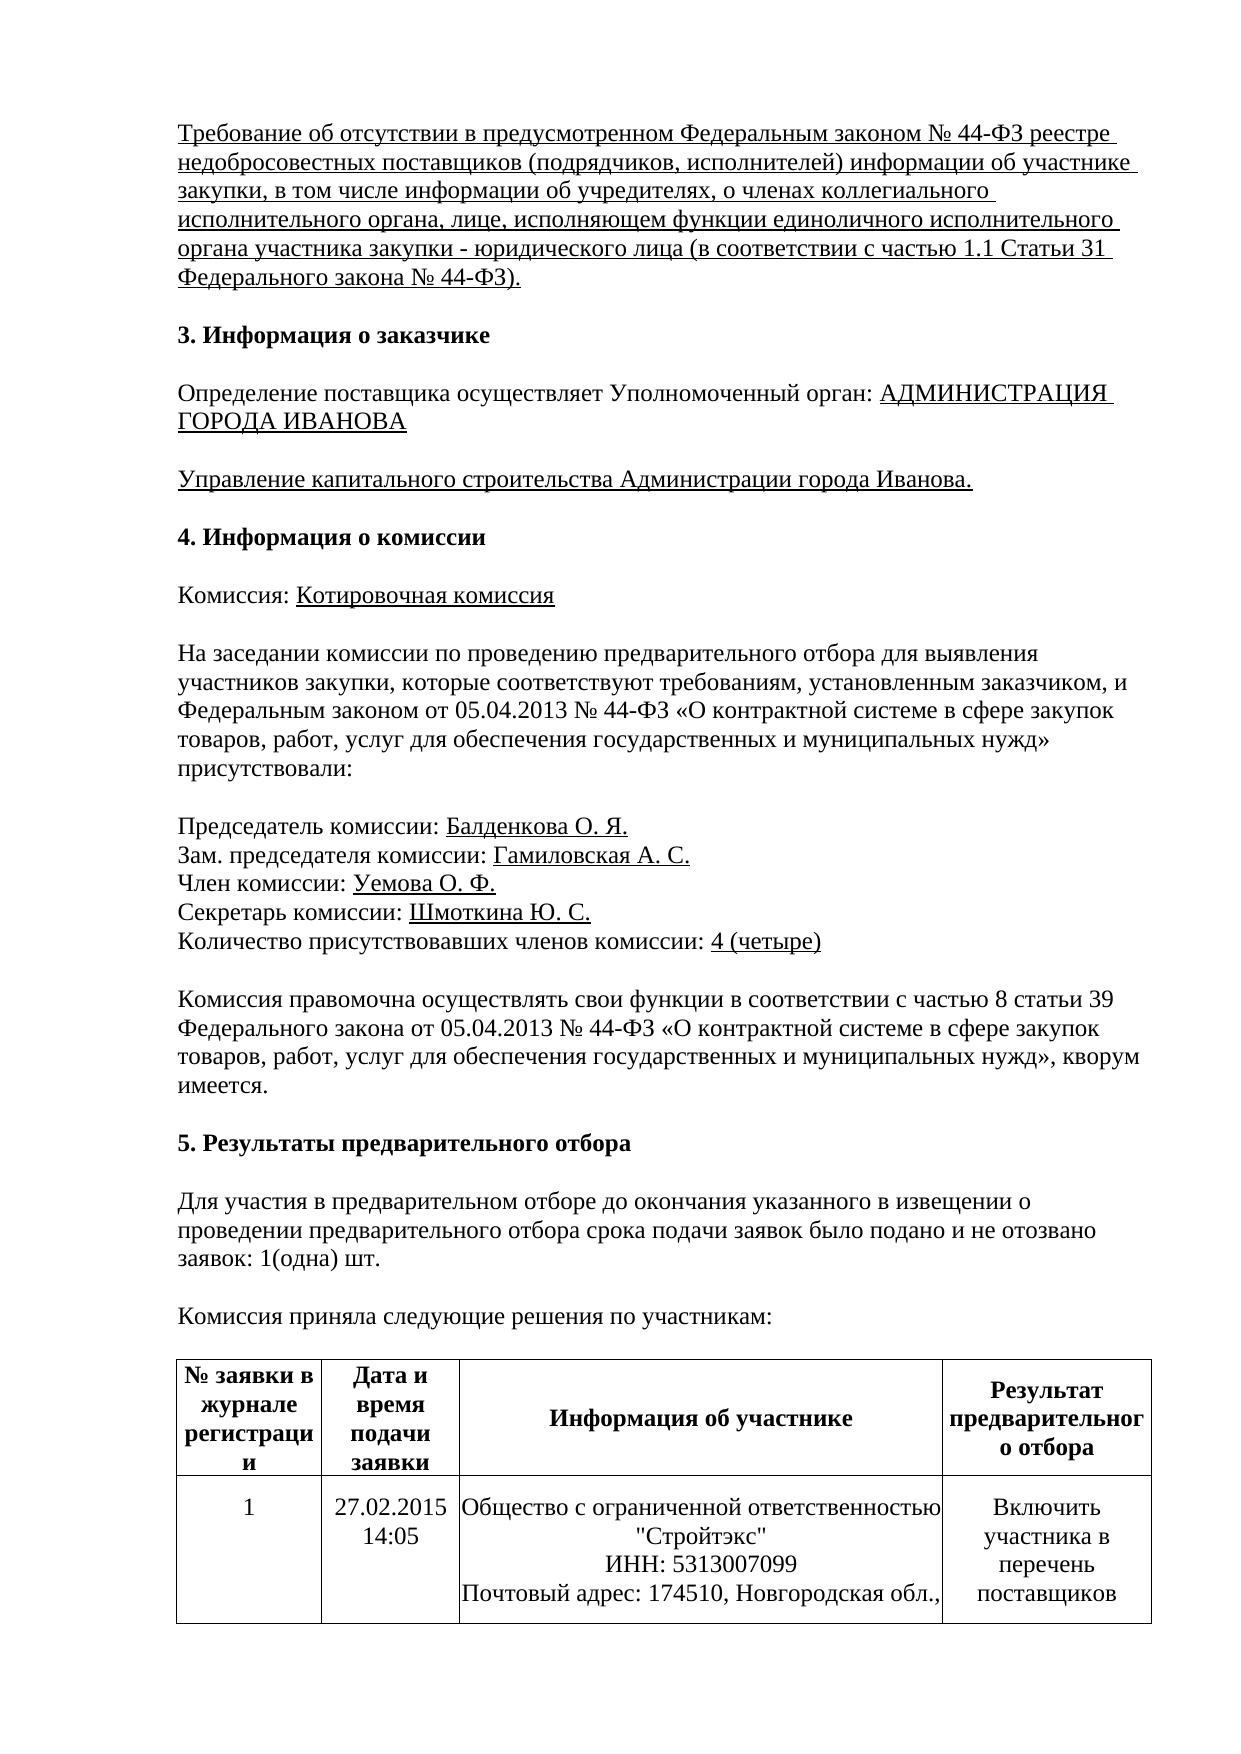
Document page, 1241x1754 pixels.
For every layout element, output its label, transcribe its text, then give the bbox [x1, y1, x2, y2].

table_header № заявки в журнале регистрации [177, 1360, 321, 1475]
text Управление капитального строительства Администрации города Иванова. [177, 464, 1152, 493]
text Для участия в предварительном отборе до окончания указанного в извещении о проведении предварительного отбора срока подачи заявок было подано и не отозвано заявок: 1(одна) шт. [177, 1186, 1152, 1272]
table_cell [943, 1476, 1151, 1623]
text На заседании комиссии по проведению предварительного отбора для выявления участников закупки, которые соответствуют требованиям, установленным заказчиком, и Федеральным законом от 05.04.2013 № 44-ФЗ «О контрактной системе в сфере закупок товаров, работ, услуг для обеспечения государственных и муниципальных нужд» присутствовали: [177, 638, 1152, 782]
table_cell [460, 1476, 942, 1623]
text Председатель комиссии: Балденкова О. Я. [177, 811, 1152, 840]
subtitle 3. Информация о заказчике [177, 320, 1152, 348]
table_cell 1 [177, 1476, 321, 1623]
subtitle 5. Результаты предварительного отбора [177, 1128, 1152, 1157]
text Комиссия правомочна осуществлять свои функции в соответствии с частью 8 статьи 39 Федерального закона от 05.04.2013 № 44-ФЗ «О контрактной системе в сфере закупок товаров, работ, услуг для обеспечения государственных и муниципальных нужд», кворум имеется. [177, 984, 1152, 1099]
table_header Дата и время подачи заявки [322, 1360, 459, 1475]
text Количество присутствовавших членов комиссии: 4 (четыре) [177, 926, 1152, 955]
text Зам. председателя комиссии: Гамиловская А. С. [177, 840, 1152, 868]
table_header Результат предварительного отбора [943, 1360, 1151, 1475]
table_cell 27.02.2015 14:05 [322, 1476, 459, 1623]
text Секретарь комиссии: Шмоткина Ю. С. [177, 897, 1152, 926]
text Определение поставщика осуществляет Уполномоченный орган: АДМИНИСТРАЦИЯ ГОРОДА ИВАНОВА [177, 378, 1152, 435]
text Член комиссии: Уемова О. Ф. [177, 868, 1152, 897]
table_header Информация об участнике [460, 1360, 942, 1475]
subtitle 4. Информация о комиссии [177, 522, 1152, 551]
text Требование об отсутствии в предусмотренном Федеральным законом № 44-ФЗ реестре недобросовестных поставщиков (подрядчиков, исполнителей) информации об участнике закупки, в том числе информации об учредителях, о членах коллегиального исполнительного органа, лице, исполняющем функции единоличного исполнительного органа участника закупки - юридического лица (в соответствии с частью 1.1 Статьи 31 Федерального закона № 44-ФЗ). [177, 118, 1152, 291]
text Комиссия приняла следующие решения по участникам: [177, 1301, 1152, 1330]
text Комиссия: Котировочная комиссия [177, 580, 1152, 609]
